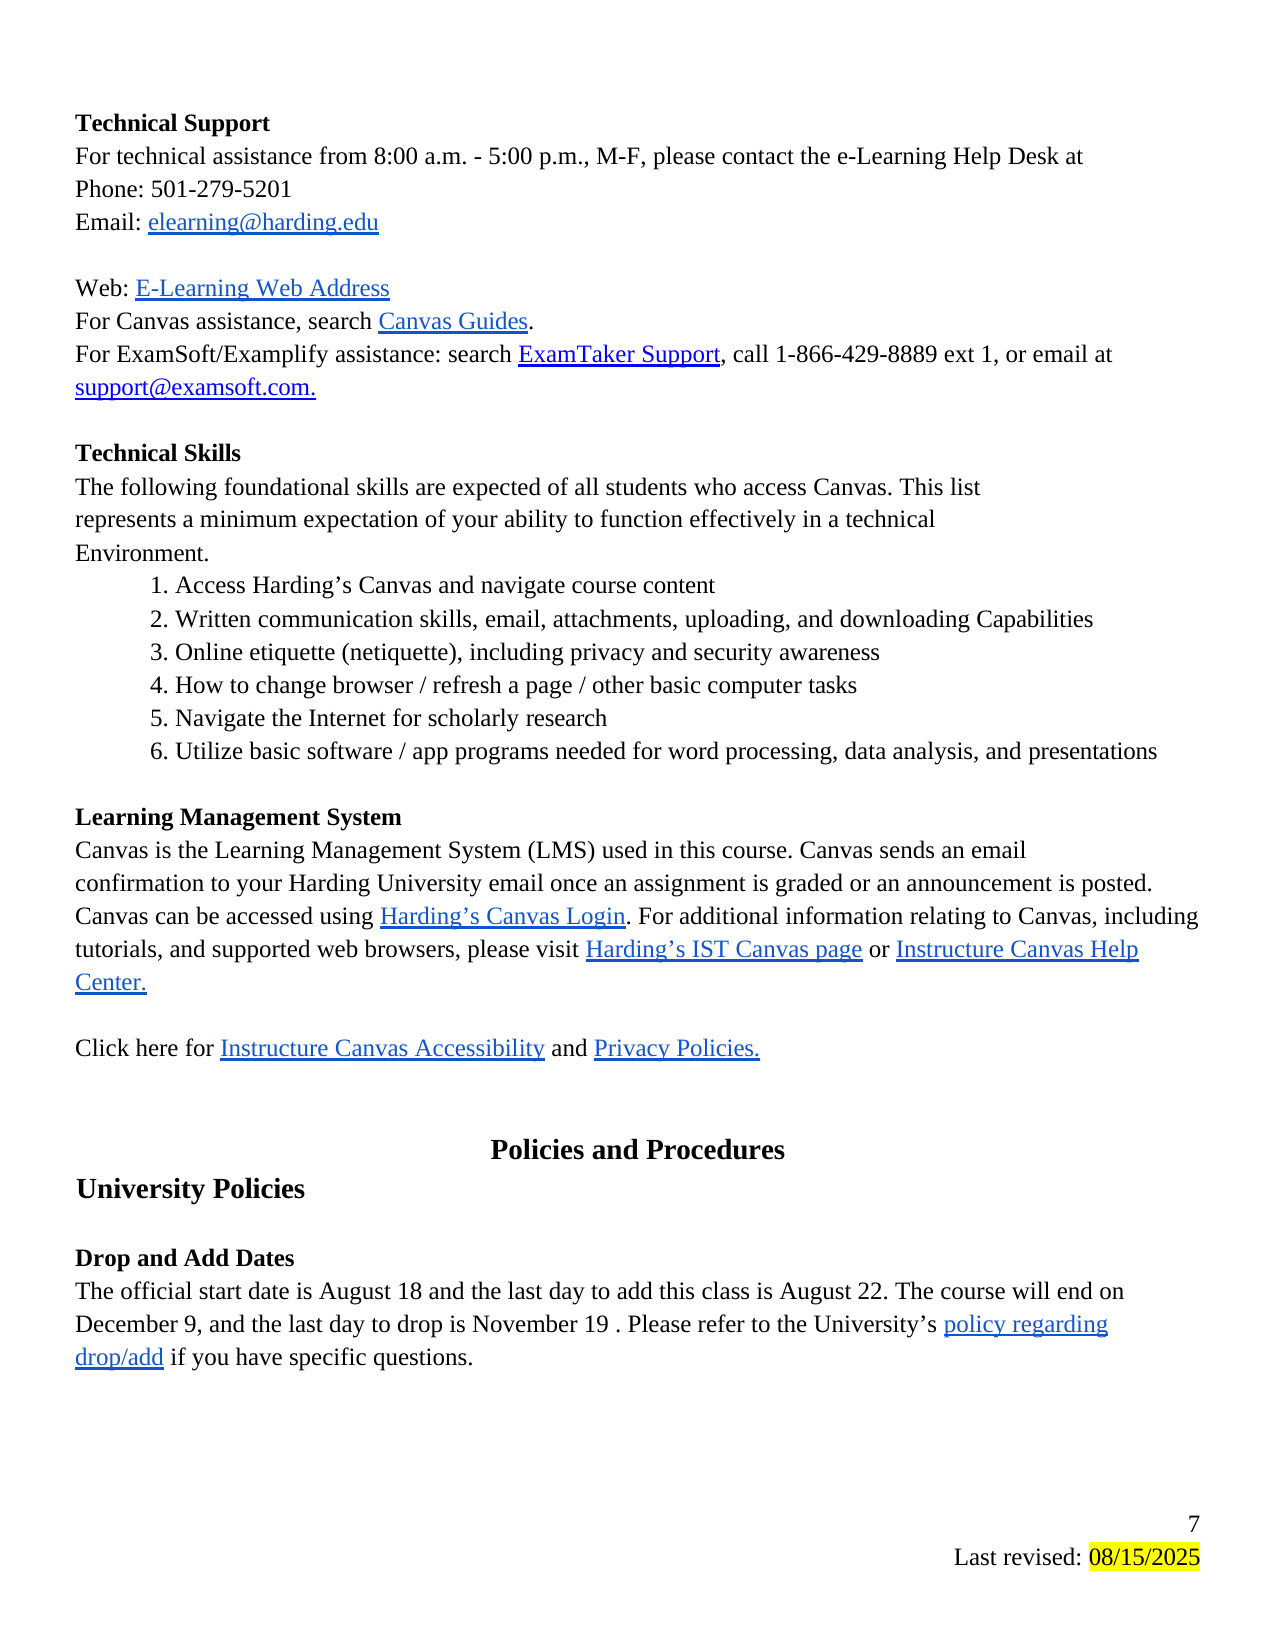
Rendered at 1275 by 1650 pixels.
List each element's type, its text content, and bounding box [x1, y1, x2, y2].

text The following foundational skills are expected of all students who access Canvas. This list represents a minimum expectation of your ability to function effectively in a technical Environment. [75, 472, 997, 566]
text The official start date is August 18 and the last day to add this class is August 22. The course will end on December 9, and the last day to drop is November 19 . Please refer to the University’s policy regarding drop/add if you have specific questions. [75, 1276, 1188, 1371]
text Email: elearning@harding.edu [75, 207, 1275, 236]
subtitle Technical Support [75, 108, 1275, 137]
text Canvas is the Learning Management System (LMS) used in this course. Canvas sends an email confirmation to your Harding University email once an assignment is graded or an announcement is posted. [75, 835, 1154, 897]
list How to change browser / refresh a page / other basic computer tasks [150, 670, 1275, 698]
list Written communication skills, email, attachments, uploading, and downloading Capabilities [150, 604, 1275, 632]
text University Policies [62, 1171, 319, 1204]
text For ExamSoft/Examplify assistance: search ExamTaker Support, call 1-866-429-8889 ext 1, or email at support@examsoft.com. [75, 339, 1275, 401]
list Navigate the Internet for scholarly research [150, 703, 1275, 732]
text For Canvas assistance, search Canvas Guides. [75, 306, 1275, 335]
subtitle Learning Management System [75, 802, 1275, 831]
subtitle Policies and Procedures [37, 1132, 1238, 1166]
list Online etiquette (netiquette), including privacy and security awareness [150, 637, 1275, 666]
text For technical assistance from 8:00 a.m. - 5:00 p.m., M-F, please contact the e-Learning Help Desk at Phone: 501-279-5201 [75, 141, 1112, 203]
text Web: E-Learning Web Address [75, 273, 1275, 302]
text Canvas can be accessed using Harding’s Canvas Login. For additional information relating to Canvas, including tutorials, and supported web browsers, please visit Harding’s IST Canvas page or Instructure Canvas Help Center. [75, 901, 1200, 996]
subtitle Technical Skills [75, 438, 1275, 467]
subtitle Drop and Add Dates [75, 1243, 1275, 1271]
text Click here for Instructure Canvas Accessibility and Privacy Policies. [75, 1033, 1275, 1062]
list Access Harding’s Canvas and navigate course content [150, 571, 1275, 599]
list Utilize basic software / app programs needed for word processing, data analysis, and presentations [150, 736, 1275, 765]
